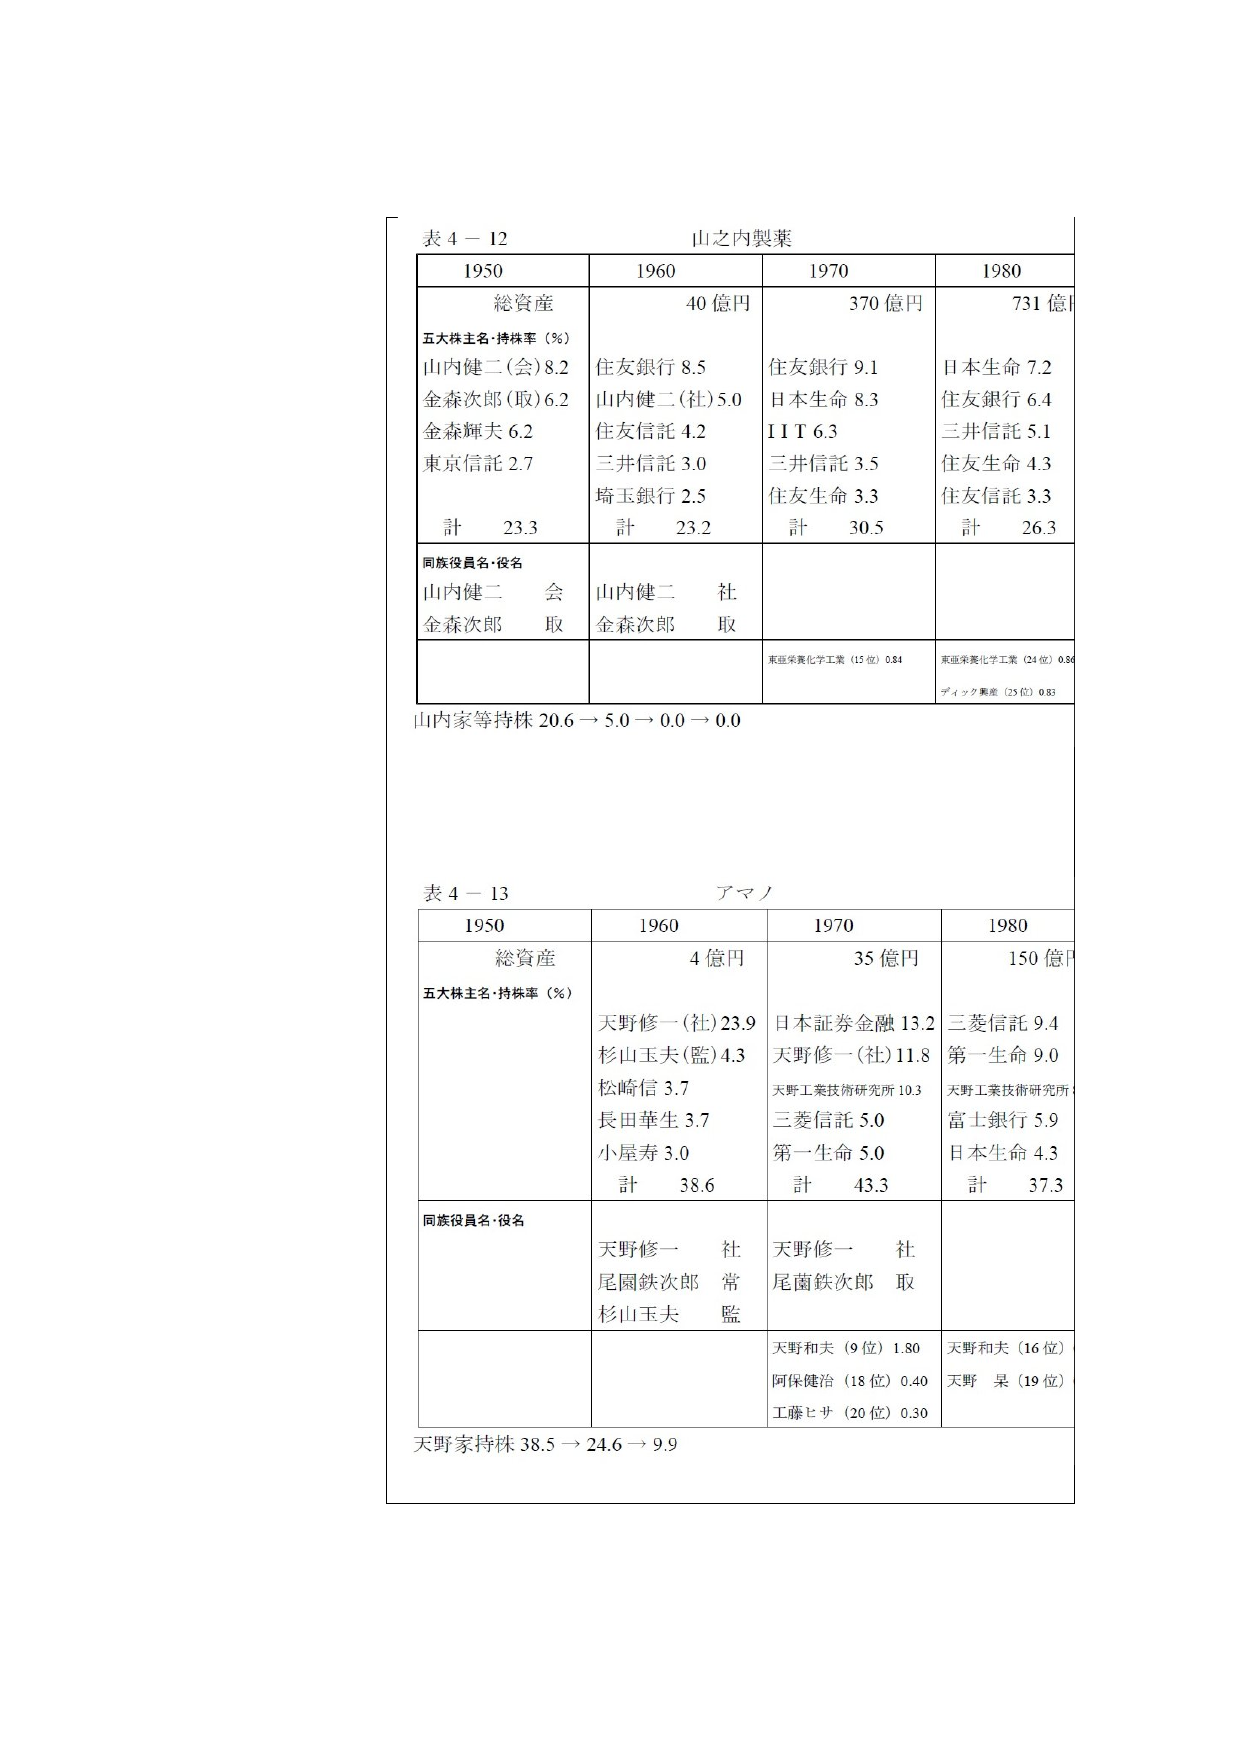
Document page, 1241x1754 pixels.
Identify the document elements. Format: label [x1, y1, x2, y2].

picture [397, 877, 1075, 1465]
picture [397, 217, 1075, 747]
table_header [387, 218, 1074, 1502]
